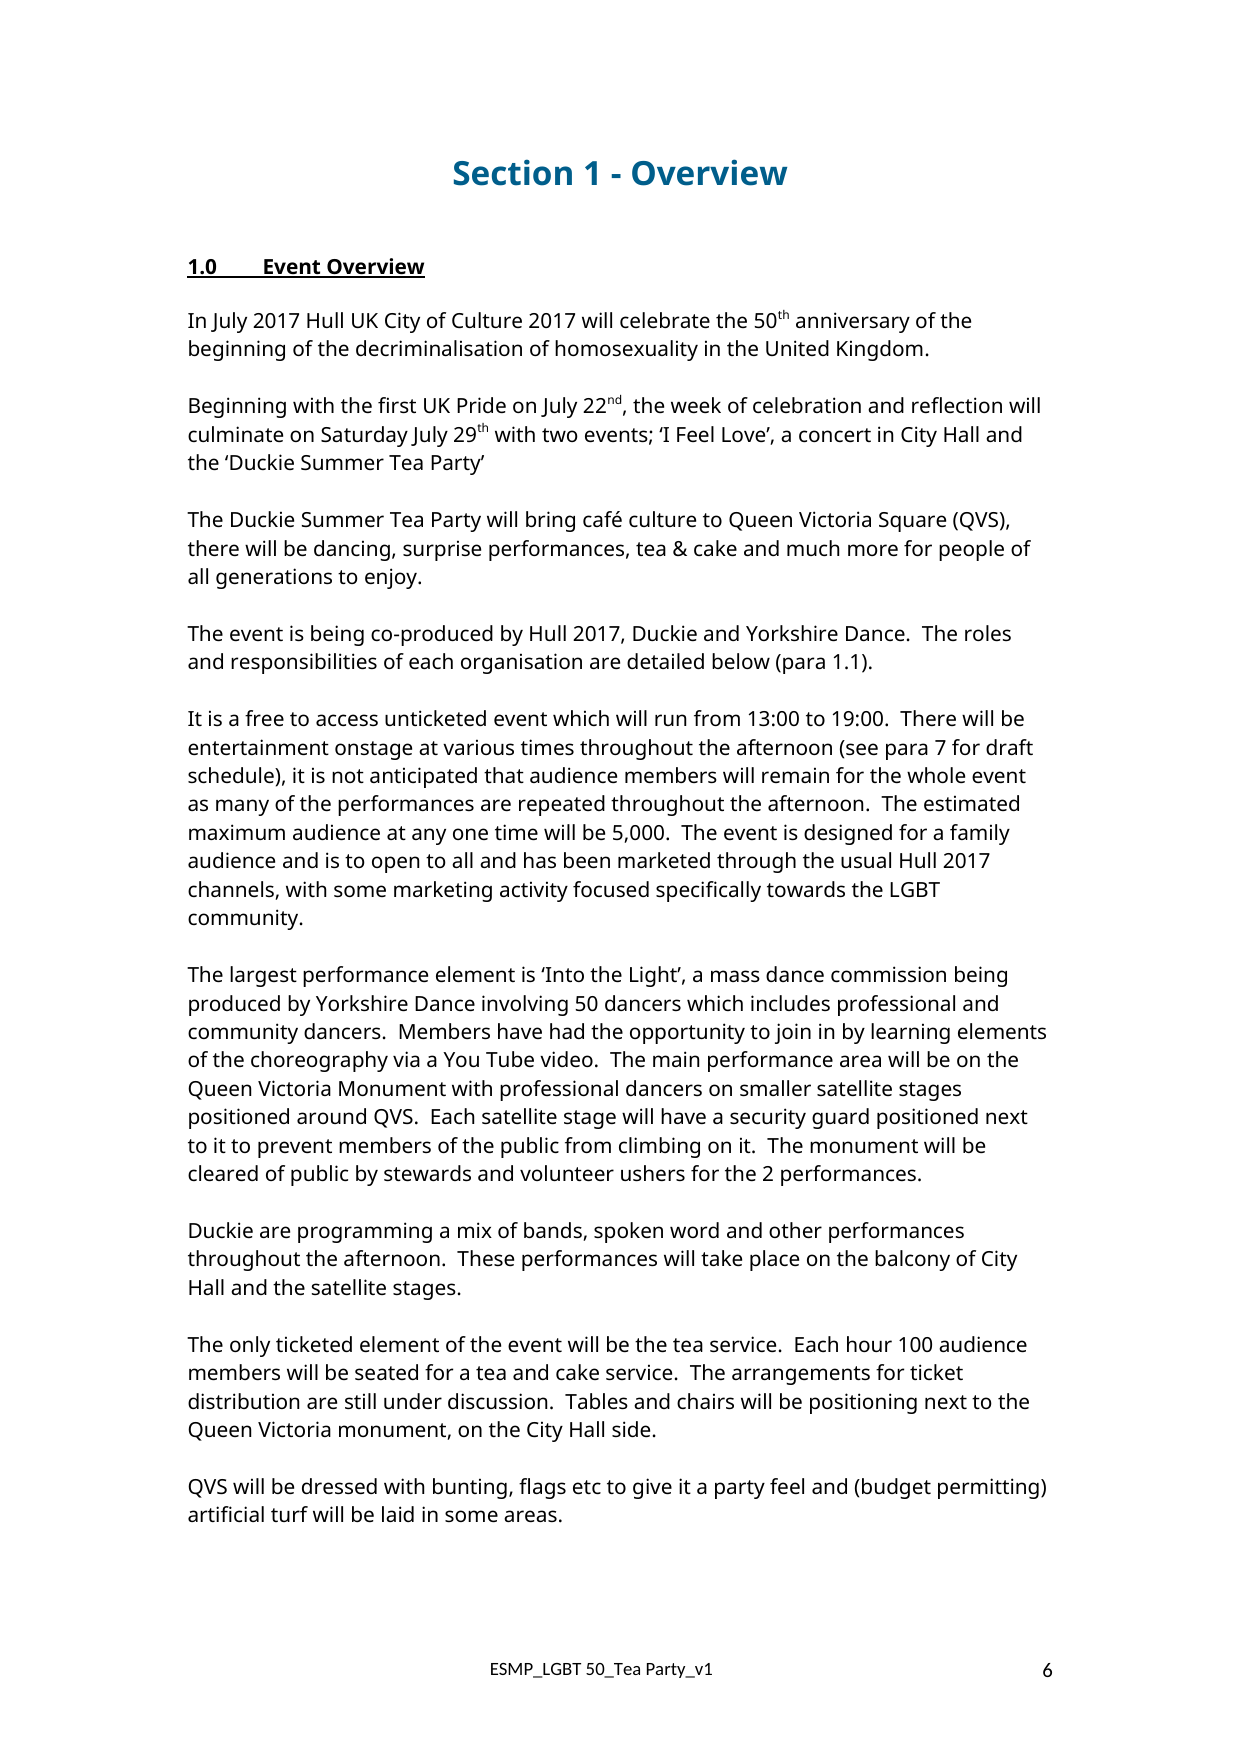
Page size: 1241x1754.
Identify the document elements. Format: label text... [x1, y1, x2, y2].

text 1.0 Event Overview [187, 252, 1053, 281]
text Duckie are programming a mix of bands, spoken word and other performances throughout the afternoon. These performances will take place on the balcony of City Hall and the satellite stages. [187, 1216, 1053, 1301]
text The largest performance element is ‘Into the Light’, a mass dance commission being produced by Yorkshire Dance involving 50 dancers which includes professional and community dancers. Members have had the opportunity to join in by learning elements of the choreography via a You Tube video. The main performance area will be on the Queen Victoria Monument with professional dancers on smaller satellite stages positioned around QVS. Each satellite stage will have a security guard positioned next to it to prevent members of the public from climbing on it. The monument will be cleared of public by stewards and volunteer ushers for the 2 performances. [187, 960, 1053, 1188]
text Beginning with the first UK Pride on July 22nd, the week of celebration and reflection will culminate on Saturday July 29th with two events; ‘I Feel Love’, a concert in City Hall and the ‘Duckie Summer Tea Party’ [187, 391, 1053, 477]
text Section 1 - Overview [187, 150, 1053, 195]
text The event is being co-produced by Hull 2017, Duckie and Yorkshire Dance. The roles and responsibilities of each organisation are detailed below (para 1.1). [187, 619, 1053, 676]
text QVS will be dressed with bunting, flags etc to give it a party feel and (budget permitting) artificial turf will be laid in some areas. [187, 1472, 1053, 1529]
text The Duckie Summer Tea Party will bring café culture to Queen Victoria Square (QVS), there will be dancing, surprise performances, tea & cake and much more for people of all generations to enjoy. [187, 505, 1053, 591]
text The only ticketed element of the event will be the tea service. Each hour 100 audience members will be seated for a tea and cake service. The arrangements for ticket distribution are still under discussion. Tables and chairs will be positioning next to the Queen Victoria monument, on the City Hall side. [187, 1330, 1053, 1444]
text It is a free to access unticketed event which will run from 13:00 to 19:00. There will be entertainment onstage at various times throughout the afternoon (see para 7 for draft schedule), it is not anticipated that audience members will remain for the whole event as many of the performances are repeated throughout the afternoon. The estimated maximum audience at any one time will be 5,000. The event is designed for a family audience and is to open to all and has been marketed through the usual Hull 2017 channels, with some marketing activity focused specifically towards the LGBT community. [187, 704, 1053, 932]
text In July 2017 Hull UK City of Culture 2017 will celebrate the 50th anniversary of the beginning of the decriminalisation of homosexuality in the United Kingdom. [187, 281, 1053, 363]
